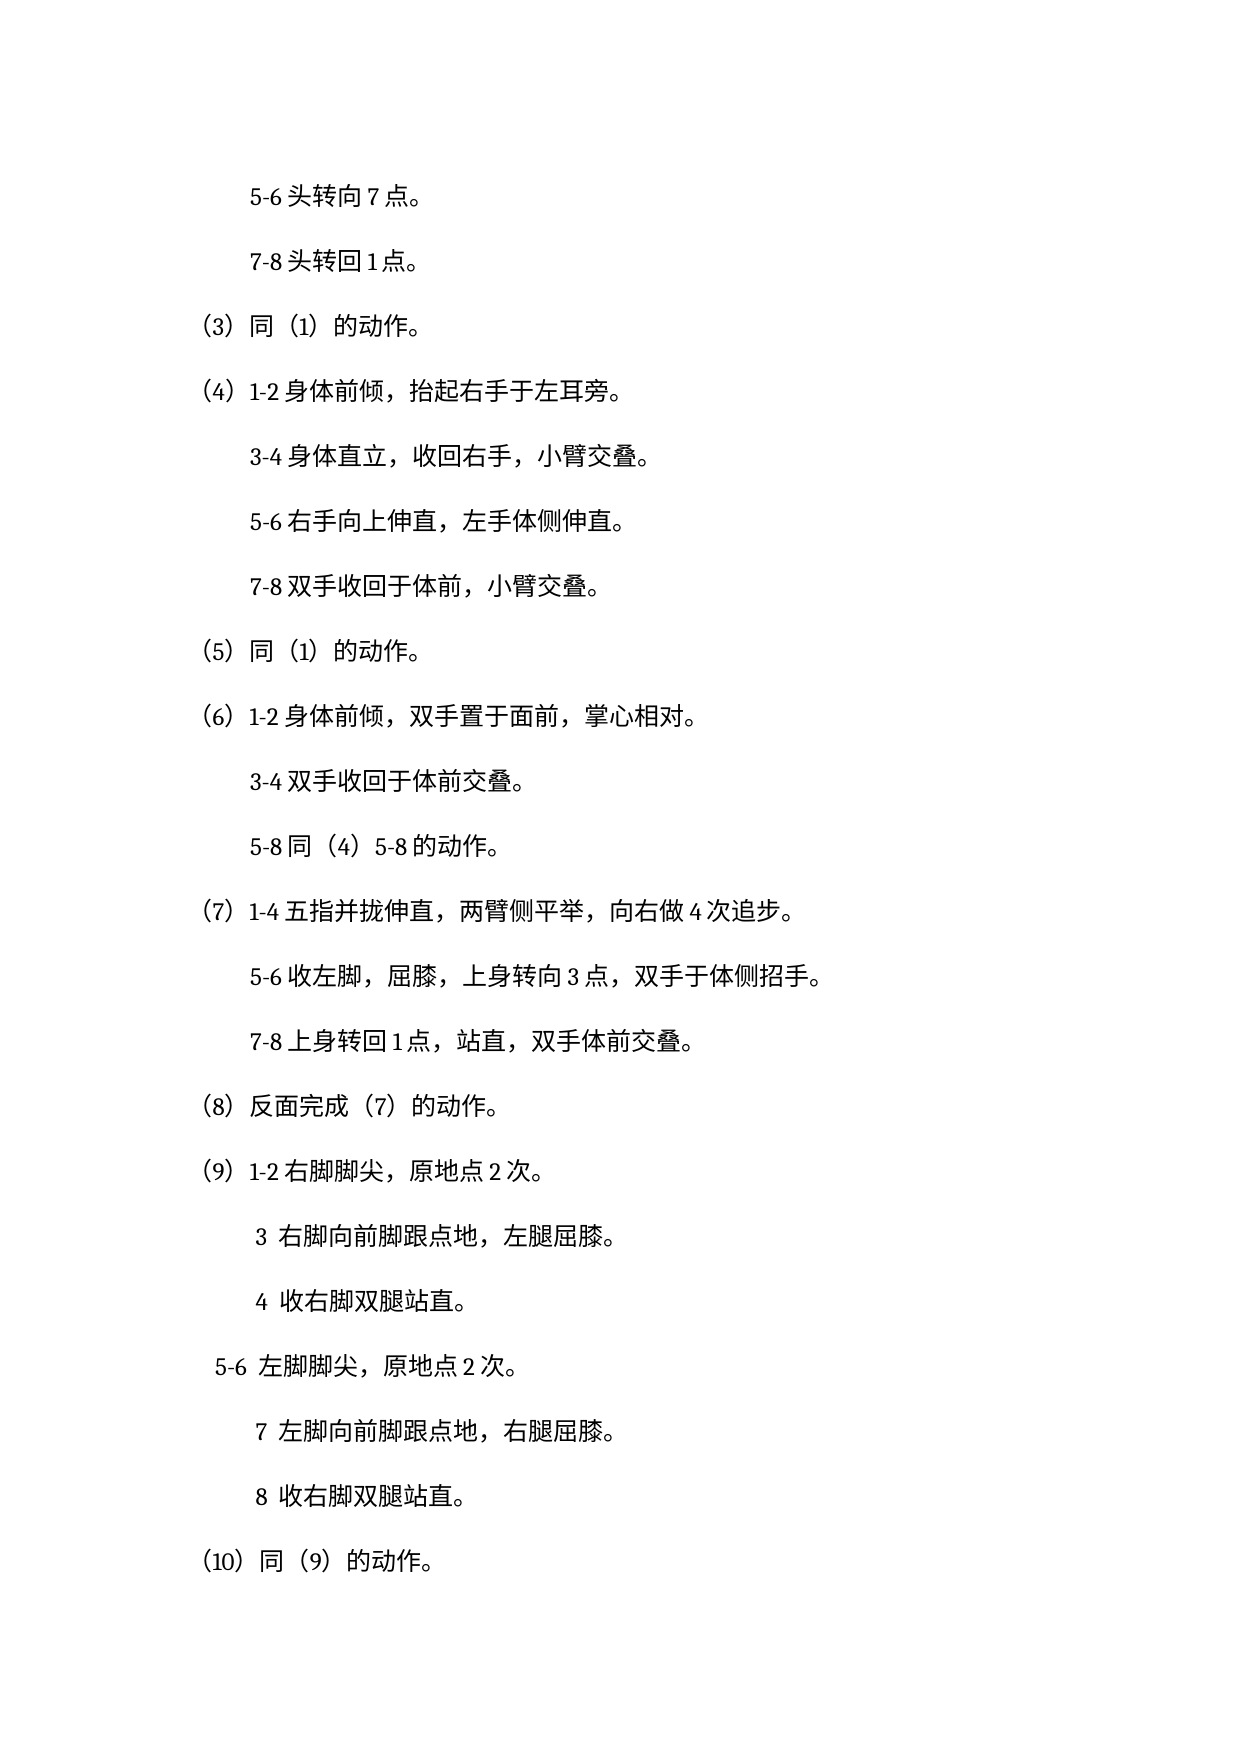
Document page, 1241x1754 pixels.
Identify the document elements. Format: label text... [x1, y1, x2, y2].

text （8）反面完成（7）的动作。 [187, 1072, 1053, 1137]
text （6）1-2 身体前倾，双手置于面前，掌心相对。 [187, 682, 1053, 747]
text 5-8 同（4）5-8的动作。 [187, 812, 1053, 877]
text （4）1-2 身体前倾，抬起右手于左耳旁。 [187, 357, 1053, 422]
text 8 收右脚双腿站直。 [187, 1462, 1053, 1527]
text （7）1-4 五指并拢伸直，两臂侧平举，向右做4次追步。 [187, 877, 1053, 942]
text 7 左脚向前脚跟点地，右腿屈膝。 [187, 1397, 1053, 1462]
text （9）1-2 右脚脚尖，原地点2次。 [187, 1137, 1053, 1202]
text 3-4 身体直立，收回右手，小臂交叠。 [187, 422, 1053, 487]
text 3 右脚向前脚跟点地，左腿屈膝。 [187, 1202, 1053, 1267]
text 4 收右脚双腿站直。 [187, 1267, 1053, 1332]
text 5-6 右手向上伸直，左手体侧伸直。 [187, 487, 1053, 552]
text 7-8 头转回1点。 [187, 227, 1053, 292]
text 5-6 头转向7点。 [187, 162, 1053, 227]
text （5）同（1）的动作。 [187, 617, 1053, 682]
text 5-6 收左脚，屈膝，上身转向3点，双手于体侧招手。 [187, 942, 1053, 1007]
text 7-8 上身转回1点，站直，双手体前交叠。 [187, 1007, 1053, 1072]
text （10）同（9）的动作。 [187, 1527, 1053, 1592]
text 7-8 双手收回于体前，小臂交叠。 [187, 552, 1053, 617]
text （3）同（1）的动作。 [187, 292, 1053, 357]
text 3-4 双手收回于体前交叠。 [187, 747, 1053, 812]
text 5-6 左脚脚尖，原地点2次。 [187, 1332, 1053, 1397]
